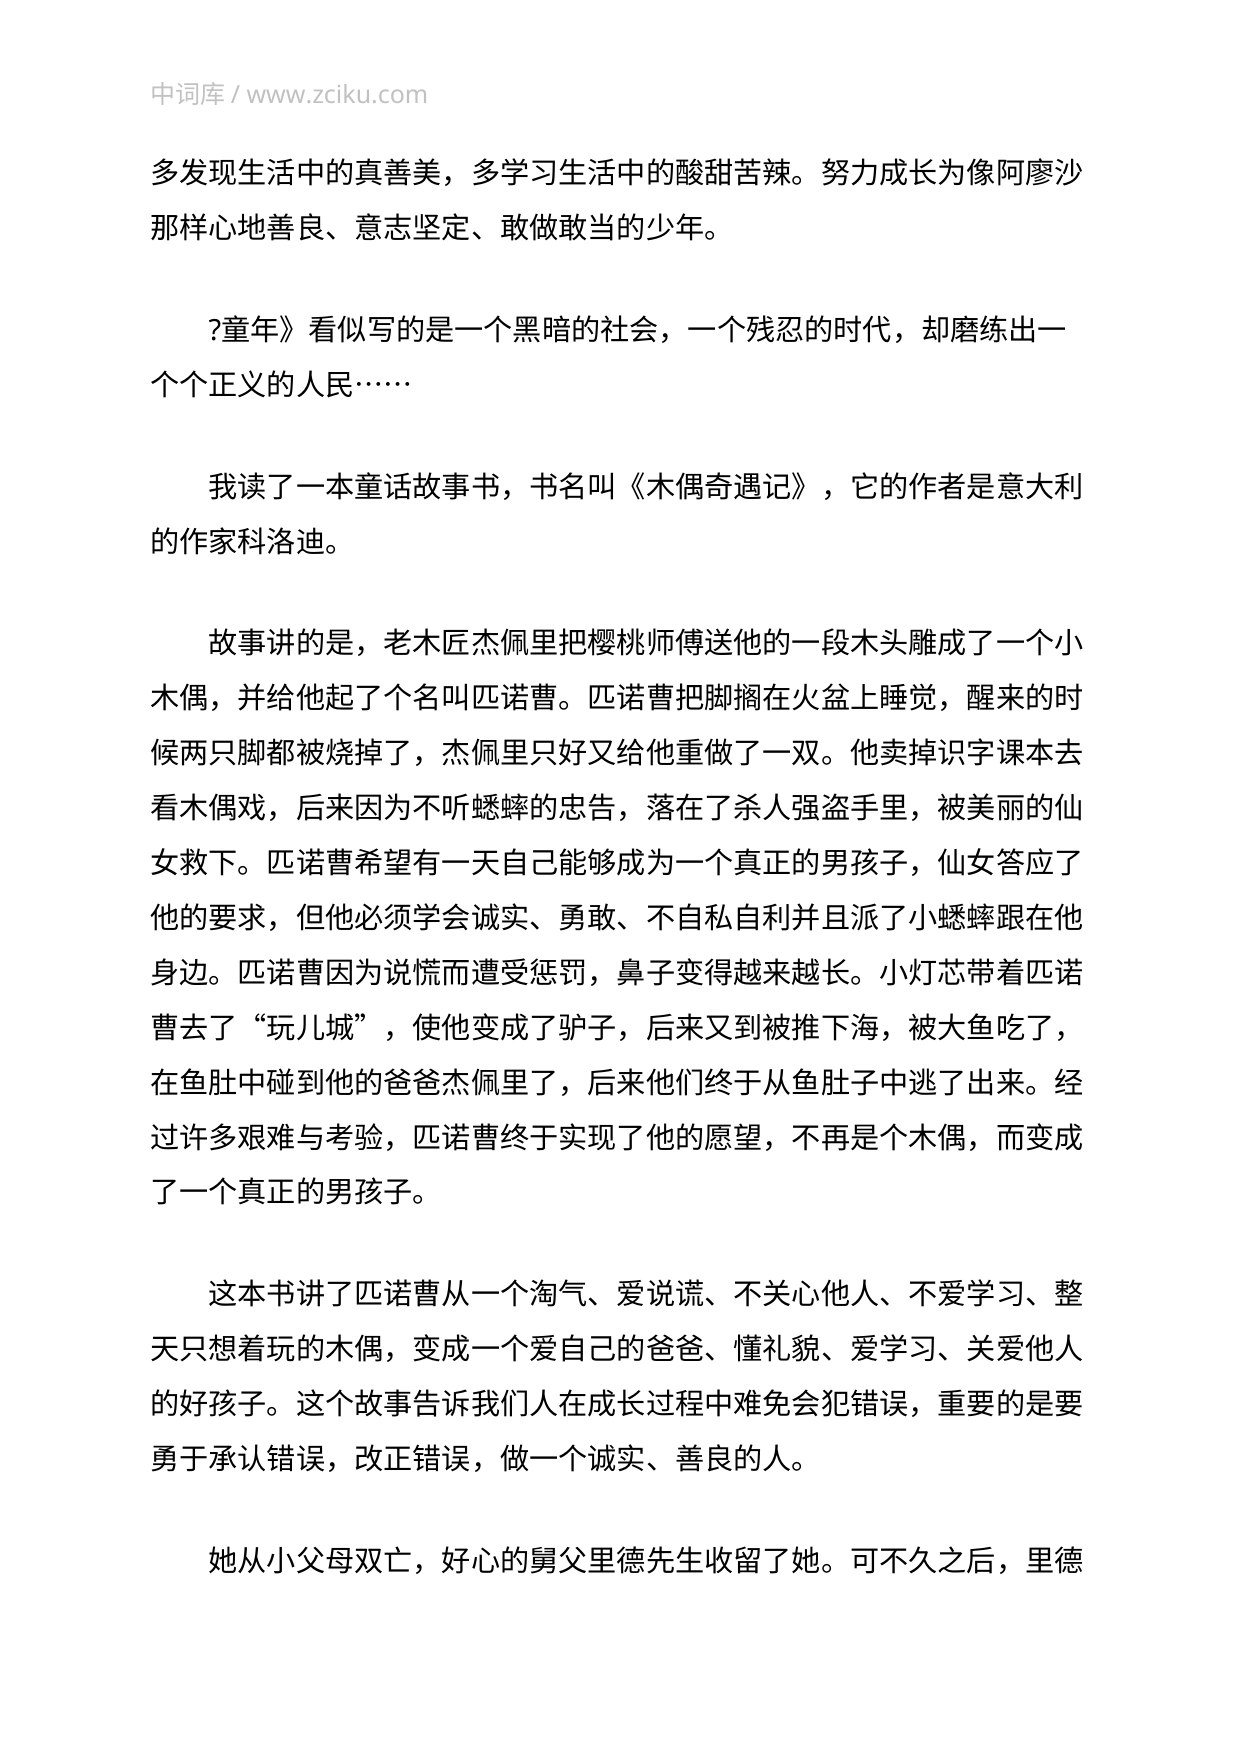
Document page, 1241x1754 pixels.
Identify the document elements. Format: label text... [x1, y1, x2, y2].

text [150, 1537, 1090, 1579]
text ?童年》看似写的是一个黑暗的社会，一个残忍的时代，却磨练出一个个正义的人民…… [150, 307, 1090, 404]
text 这本书讲了匹诺曹从一个淘气、爱说谎、不关心他人、不爱学习、整天只想着玩的木偶，变成一个爱自己的爸爸、懂礼貌、爱学习、关爱他人的好孩子。这个故事告诉我们人在成长过程中难免会犯错误，重要的是要勇于承认错误，改正错误，做一个诚实、善良的人。 [150, 1271, 1090, 1478]
text 我读了一本童话故事书，书名叫《木偶奇遇记》，它的作者是意大利的作家科洛迪。 [150, 463, 1090, 561]
text 故事讲的是，老木匠杰佩里把樱桃师傅送他的一段木头雕成了一个小木偶，并给他起了个名叫匹诺曹。匹诺曹把脚搁在火盆上睡觉，醒来的时候两只脚都被烧掉了，杰佩里只好又给他重做了一双。他卖掉识字课本去看木偶戏，后来因为不听蟋蟀的忠告，落在了杀人强盗手里，被美丽的仙女救下。匹诺曹希望有一天自己能够成为一个真正的男孩子，仙女答应了他的要求，但他必须学会诚实、勇敢、不自私自利并且派了小蟋蟀跟在他身边。匹诺曹因为说慌而遭受惩罚，鼻子变得越来越长。小灯芯带着匹诺曹去了“玩儿城”，使他变成了驴子，后来又到被推下海，被大鱼吃了，在鱼肚中碰到他的爸爸杰佩里了，后来他们终于从鱼肚子中逃了出来。经过许多艰难与考验，匹诺曹终于实现了他的愿望，不再是个木偶，而变成了一个真正的男孩子。 [150, 620, 1090, 1211]
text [150, 150, 1090, 247]
